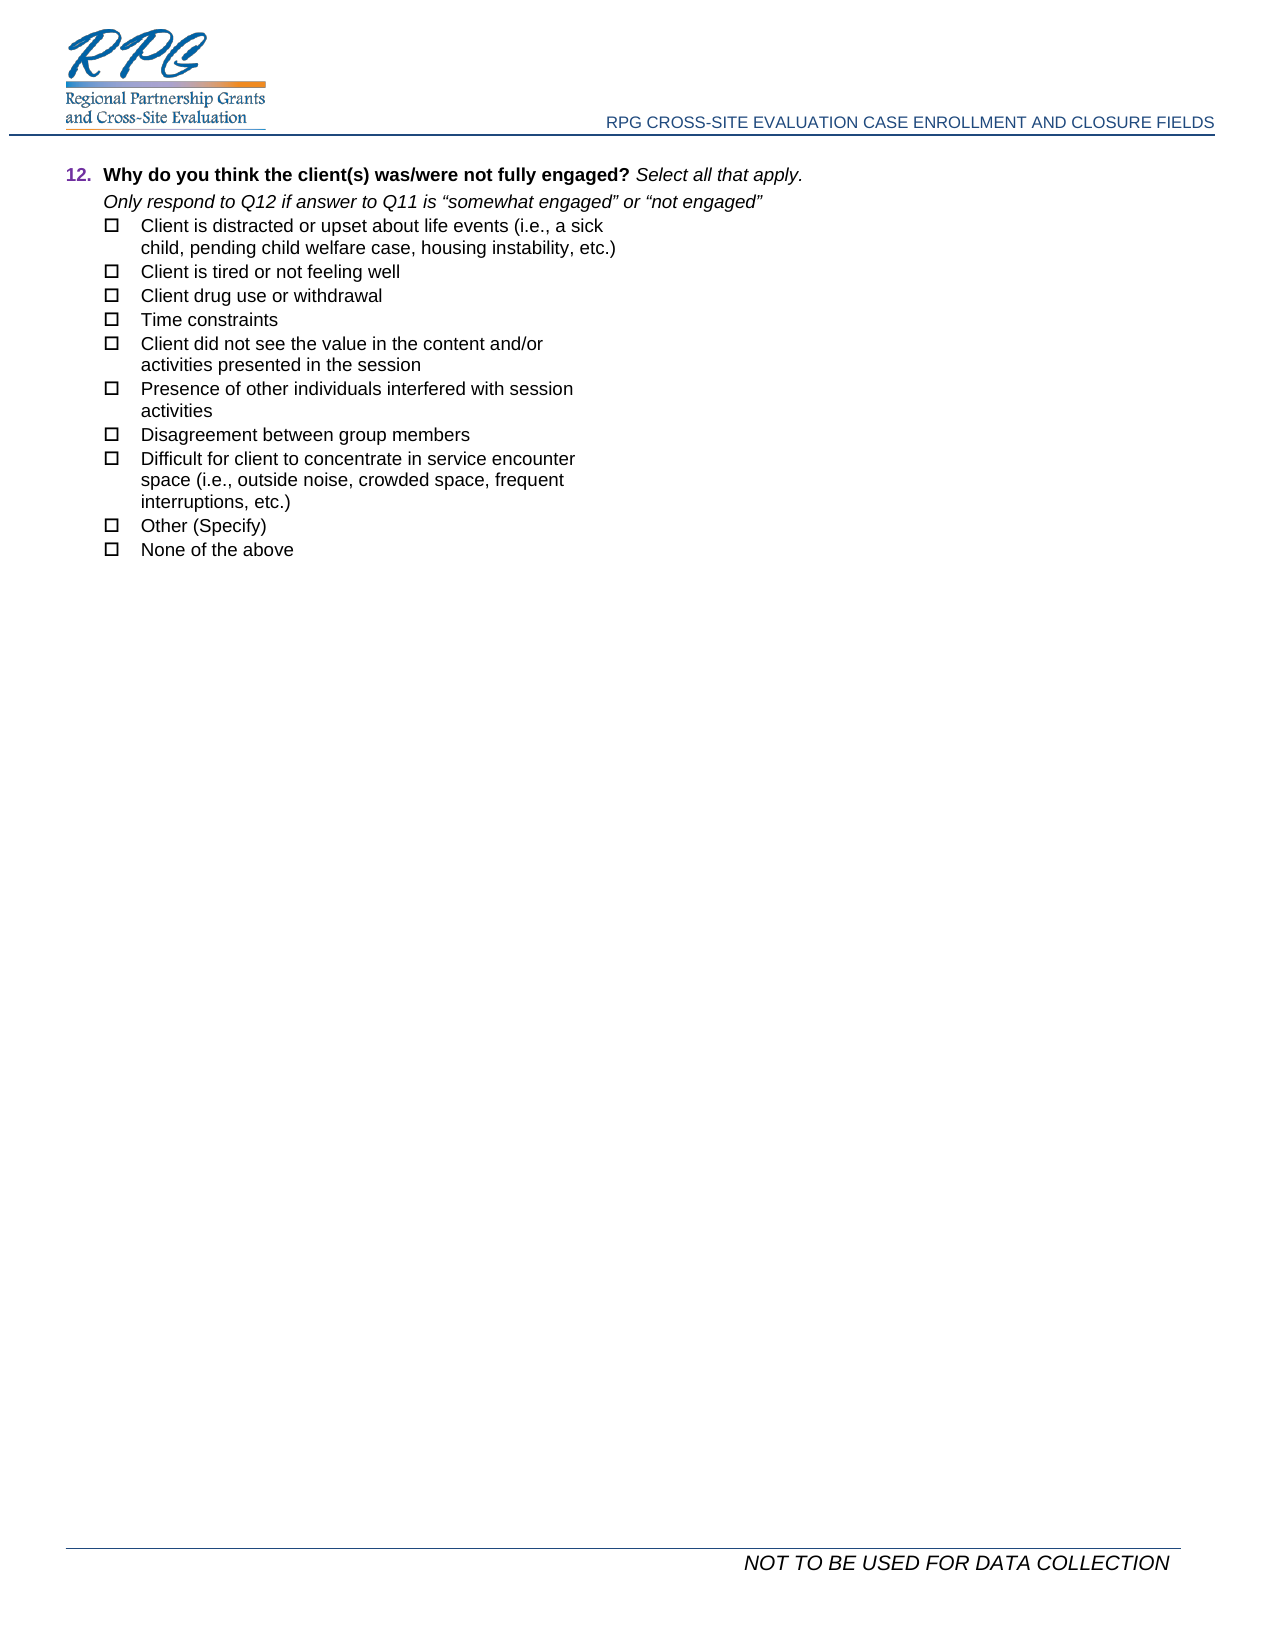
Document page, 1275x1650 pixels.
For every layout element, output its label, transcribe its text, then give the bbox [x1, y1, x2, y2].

text Only respond to Q12 if answer to Q11 is “somewhat engaged” or “not engaged” [103, 191, 1210, 213]
list None of the above [103, 538, 619, 560]
list Client is tired or not feeling well [103, 261, 619, 282]
list Client drug use or withdrawal [103, 284, 619, 306]
list Why do you think the client(s) was/were not fully engaged? Select all that apply. [66, 163, 1210, 185]
picture [66, 29, 269, 130]
list Disagreement between group members [103, 423, 619, 445]
list Time constraints [103, 308, 619, 330]
list Presence of other individuals interfered with session activities [103, 378, 619, 421]
list Difficult for client to concentrate in service encounter space (i.e., outside noise, crowded space, frequent interruptions, etc.) [103, 447, 619, 512]
list Other (Specify) [103, 514, 619, 536]
list Client did not see the value in the content and/or activities presented in the session [103, 332, 619, 376]
list Client is distracted or upset about life events (i.e., a sick child, pending child welfare case, housing instability, etc.) [103, 215, 619, 258]
